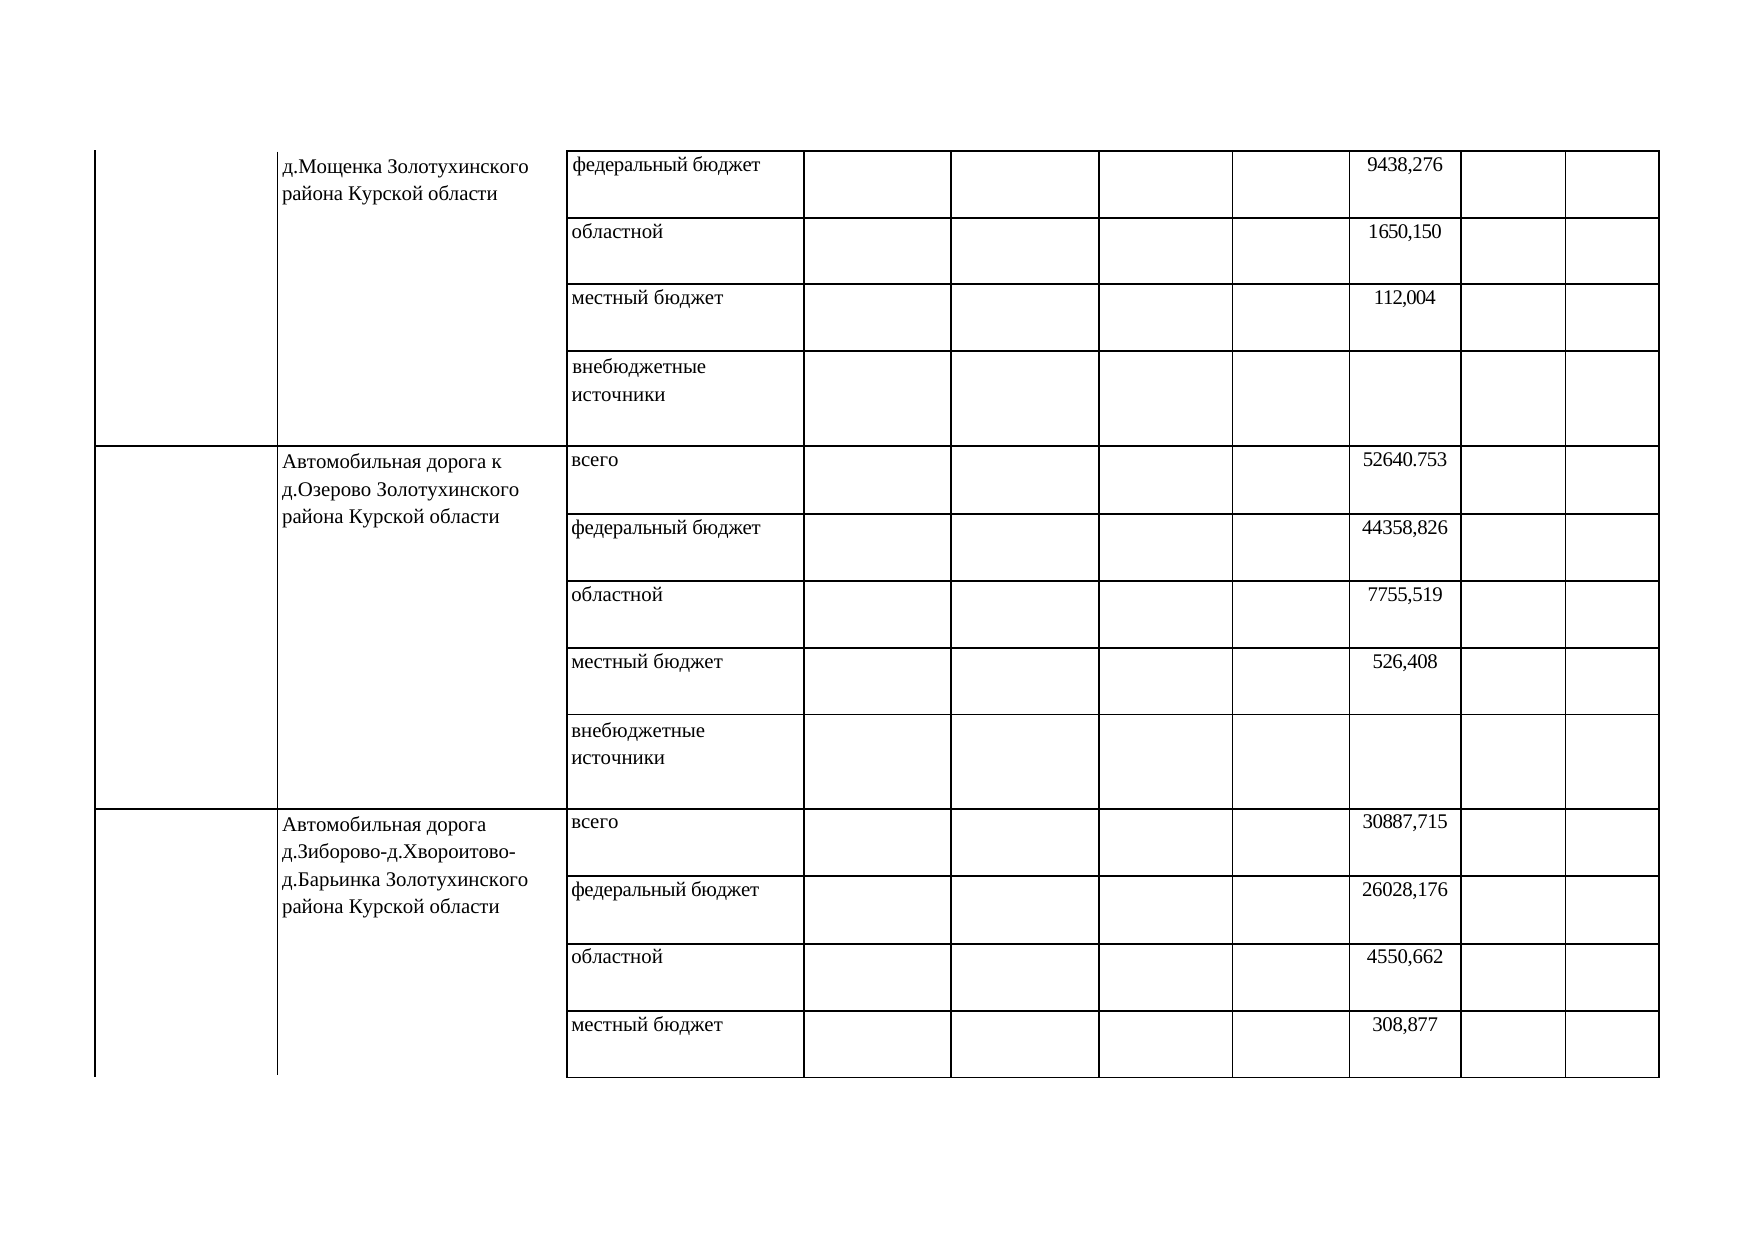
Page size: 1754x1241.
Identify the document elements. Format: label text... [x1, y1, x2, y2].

table_cell [1462, 447, 1565, 513]
table_cell [1462, 945, 1565, 1010]
table_cell Автомобильная дорога д.Зиборово-д.Хвороитово-д.Барьинка Золотухинского района Курской области [278, 810, 566, 1077]
table_cell [952, 515, 1098, 580]
table_cell 308,877 [1350, 1012, 1460, 1077]
table_cell внебюджетные источники [568, 715, 803, 808]
table_cell [952, 219, 1098, 283]
table_cell [1100, 219, 1232, 283]
table_cell областной [568, 945, 803, 1010]
table_cell [1233, 352, 1349, 445]
table_header [805, 152, 950, 217]
table_cell [805, 515, 950, 580]
table_cell [1233, 715, 1349, 808]
table_cell [1462, 219, 1565, 283]
table_cell [952, 877, 1098, 943]
table_cell 112,004 [1350, 285, 1460, 350]
table_cell внебюджетные источники [568, 352, 803, 445]
table_cell 26028,176 [1350, 877, 1460, 943]
table_cell [1566, 715, 1658, 808]
table_cell [805, 285, 950, 350]
table_cell [1233, 1012, 1349, 1077]
table_cell [1566, 810, 1658, 875]
table_cell [1462, 582, 1565, 647]
table_cell [1100, 582, 1232, 647]
table_cell [1100, 1012, 1232, 1077]
table_cell [805, 945, 950, 1010]
table_cell [805, 219, 950, 283]
table_cell [952, 447, 1098, 513]
table_cell [1233, 219, 1349, 283]
table_cell [1233, 285, 1349, 350]
table_cell [1566, 877, 1658, 943]
table_cell [1566, 649, 1658, 713]
table_cell [1566, 447, 1658, 513]
table_cell [1233, 515, 1349, 580]
table_cell Автомобильная дорога к д.Озерово Золотухинского района Курской области [278, 447, 566, 808]
table_cell 1650,150 [1350, 219, 1460, 283]
table_cell местный бюджет [568, 649, 803, 713]
table_cell [1566, 219, 1658, 283]
table_cell [1100, 447, 1232, 513]
table_cell [805, 352, 950, 445]
table_cell [1462, 515, 1565, 580]
table_cell федеральный бюджет [568, 515, 803, 580]
table_cell [1233, 649, 1349, 713]
table_cell [1462, 715, 1565, 808]
table_cell областной [568, 219, 803, 283]
table_cell [952, 715, 1098, 808]
table_cell [1100, 715, 1232, 808]
table_cell [1566, 285, 1658, 350]
table_cell [952, 582, 1098, 647]
table_cell [96, 447, 277, 808]
table_cell [805, 447, 950, 513]
table_cell 526,408 [1350, 649, 1460, 713]
table_cell [1462, 649, 1565, 713]
table_cell [805, 649, 950, 713]
table_header [1233, 152, 1349, 217]
table_cell [1566, 582, 1658, 647]
table_cell [1462, 285, 1565, 350]
table_cell [1566, 1012, 1658, 1077]
table_cell 4550,662 [1350, 945, 1460, 1010]
table_header [96, 150, 278, 445]
table_cell [952, 945, 1098, 1010]
table_header 9438,276 [1350, 152, 1460, 217]
table_cell [1566, 352, 1658, 445]
table_cell [1100, 945, 1232, 1010]
table_cell [805, 582, 950, 647]
table_cell [1100, 515, 1232, 580]
table_cell [1350, 352, 1460, 445]
table_header д.Мощенка Золотухинского района Курской области [278, 150, 566, 445]
table_cell [1233, 447, 1349, 513]
table_cell федеральный бюджет [568, 877, 803, 943]
table_header [952, 152, 1098, 217]
table_cell [1233, 877, 1349, 943]
table_cell [96, 810, 278, 1077]
table_cell [1100, 649, 1232, 713]
table_header [1462, 152, 1565, 217]
table_cell [1100, 352, 1232, 445]
table_cell [1233, 945, 1349, 1010]
table_cell [1462, 1012, 1565, 1077]
table_cell [952, 352, 1098, 445]
table_cell 7755,519 [1350, 582, 1460, 647]
table_cell [1350, 715, 1460, 808]
table_cell [1233, 810, 1349, 875]
table_cell 44358,826 [1350, 515, 1460, 580]
table_cell [805, 1012, 950, 1077]
table_cell [1566, 515, 1658, 580]
table_cell [1233, 582, 1349, 647]
table_cell [1100, 877, 1232, 943]
table_cell [805, 810, 950, 875]
table_cell [1100, 810, 1232, 875]
table_cell [952, 810, 1098, 875]
table_cell местный бюджет [568, 285, 803, 350]
table_cell [1462, 810, 1565, 875]
table_header [1100, 152, 1232, 217]
table_cell [1462, 352, 1565, 445]
table_cell [805, 715, 950, 808]
table_cell 30887,715 [1350, 810, 1460, 875]
table_cell [952, 649, 1098, 713]
table_cell [1566, 945, 1658, 1010]
table_cell [805, 877, 950, 943]
table_cell [952, 285, 1098, 350]
table_cell всего [568, 810, 803, 875]
table_cell [952, 1012, 1098, 1077]
table_cell [1100, 285, 1232, 350]
table_cell всего [568, 447, 803, 513]
table_header федеральный бюджет [568, 152, 803, 217]
table_cell областной [568, 582, 803, 647]
table_cell местный бюджет [568, 1012, 803, 1077]
table_header [1566, 152, 1658, 217]
table_cell 52640.753 [1350, 447, 1460, 513]
table_cell [1462, 877, 1565, 943]
